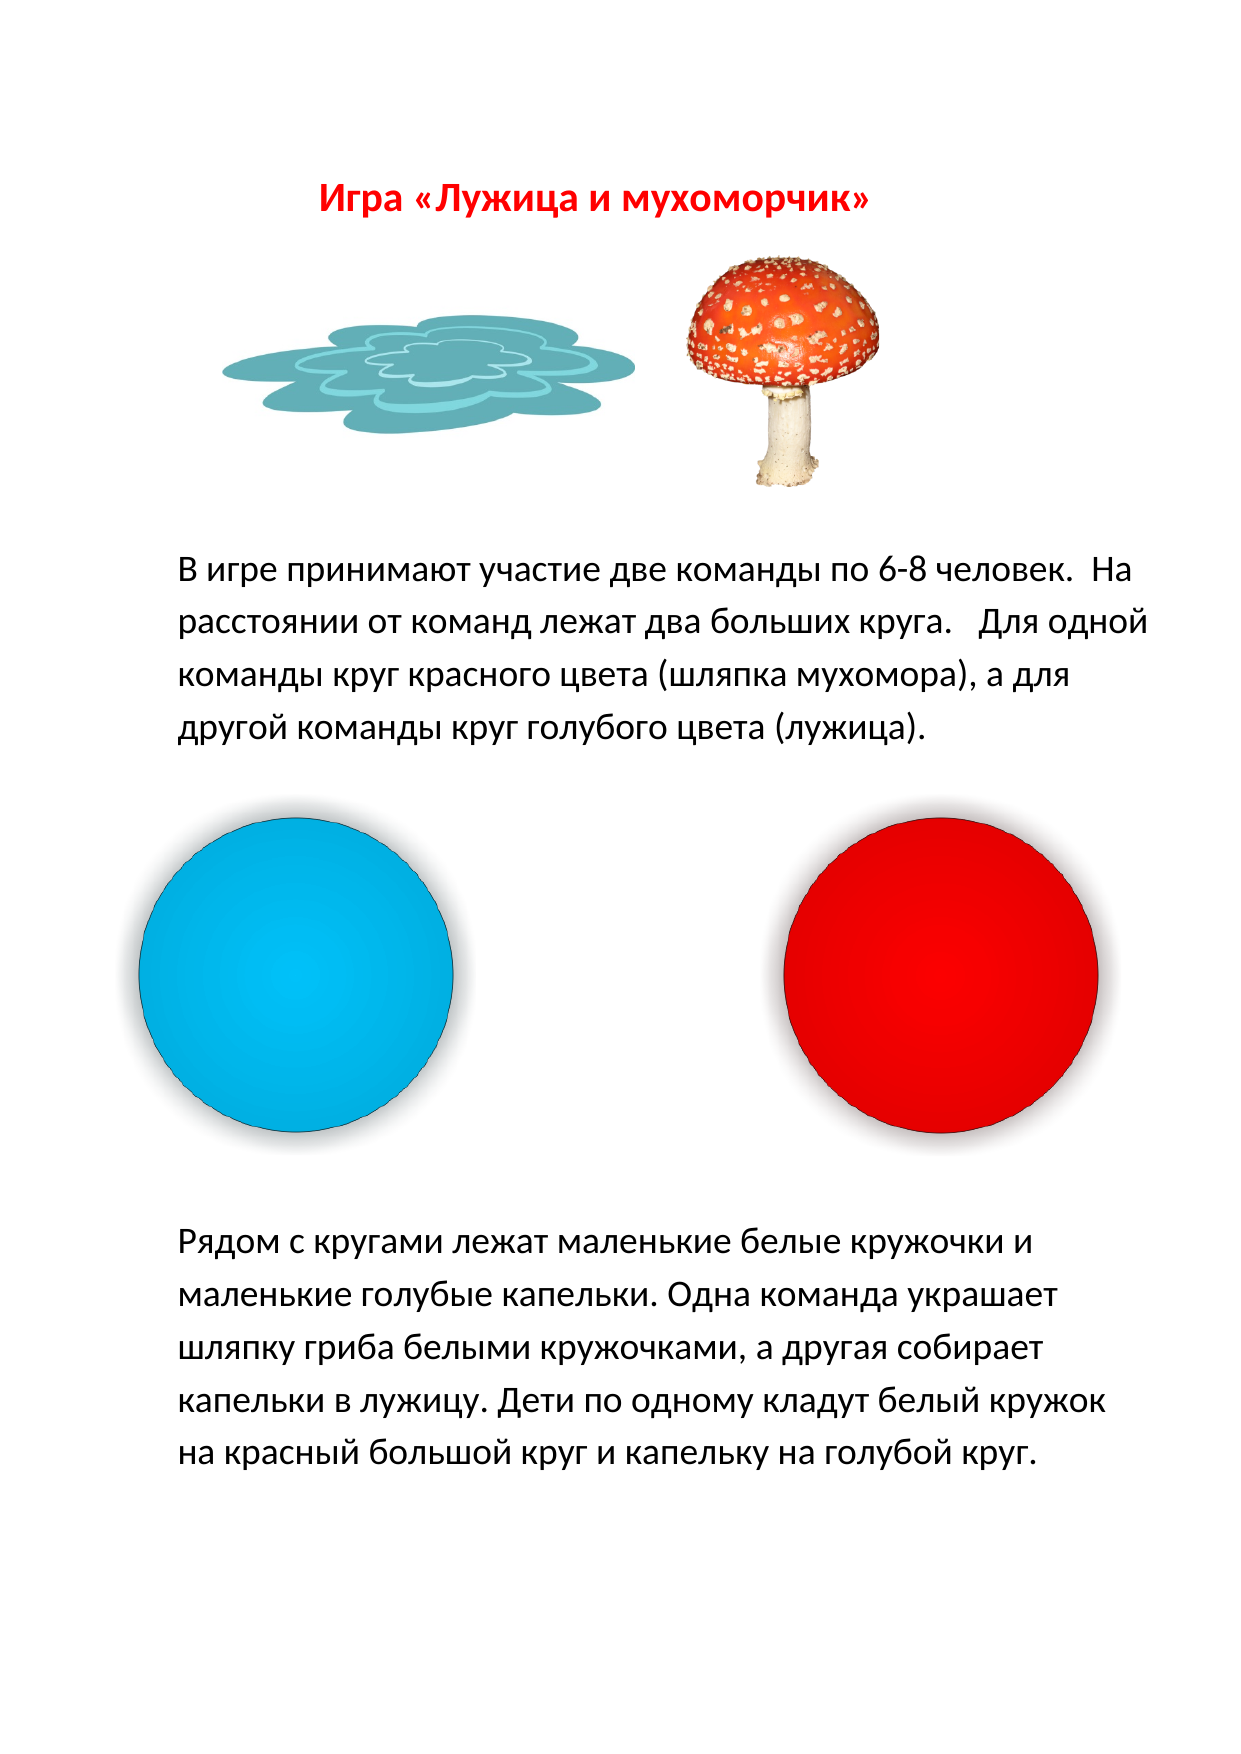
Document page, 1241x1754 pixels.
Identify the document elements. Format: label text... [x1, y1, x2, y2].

text Рядом с кругами лежат маленькие белые кружочки и маленькие голубые капельки. Одна команда украшает шляпку гриба белыми кружочками, а другая собирает капельки в лужицу. Дети по одному кладут белый кружок на красный большой круг и капельку на голубой круг. [177, 1217, 1152, 1474]
text Игра «Лужица и мухоморчик» [177, 171, 1152, 222]
text В игре принимают участие две команды по 6-8 человек. На расстоянии от команд лежат два больших круга. Для одной команды круг красного цвета (шляпка мухомора), а для другой команды круг голубого цвета (лужица). [177, 544, 1152, 748]
picture [222, 288, 635, 475]
picture [759, 793, 1122, 1157]
picture [686, 255, 880, 487]
picture [114, 793, 477, 1156]
